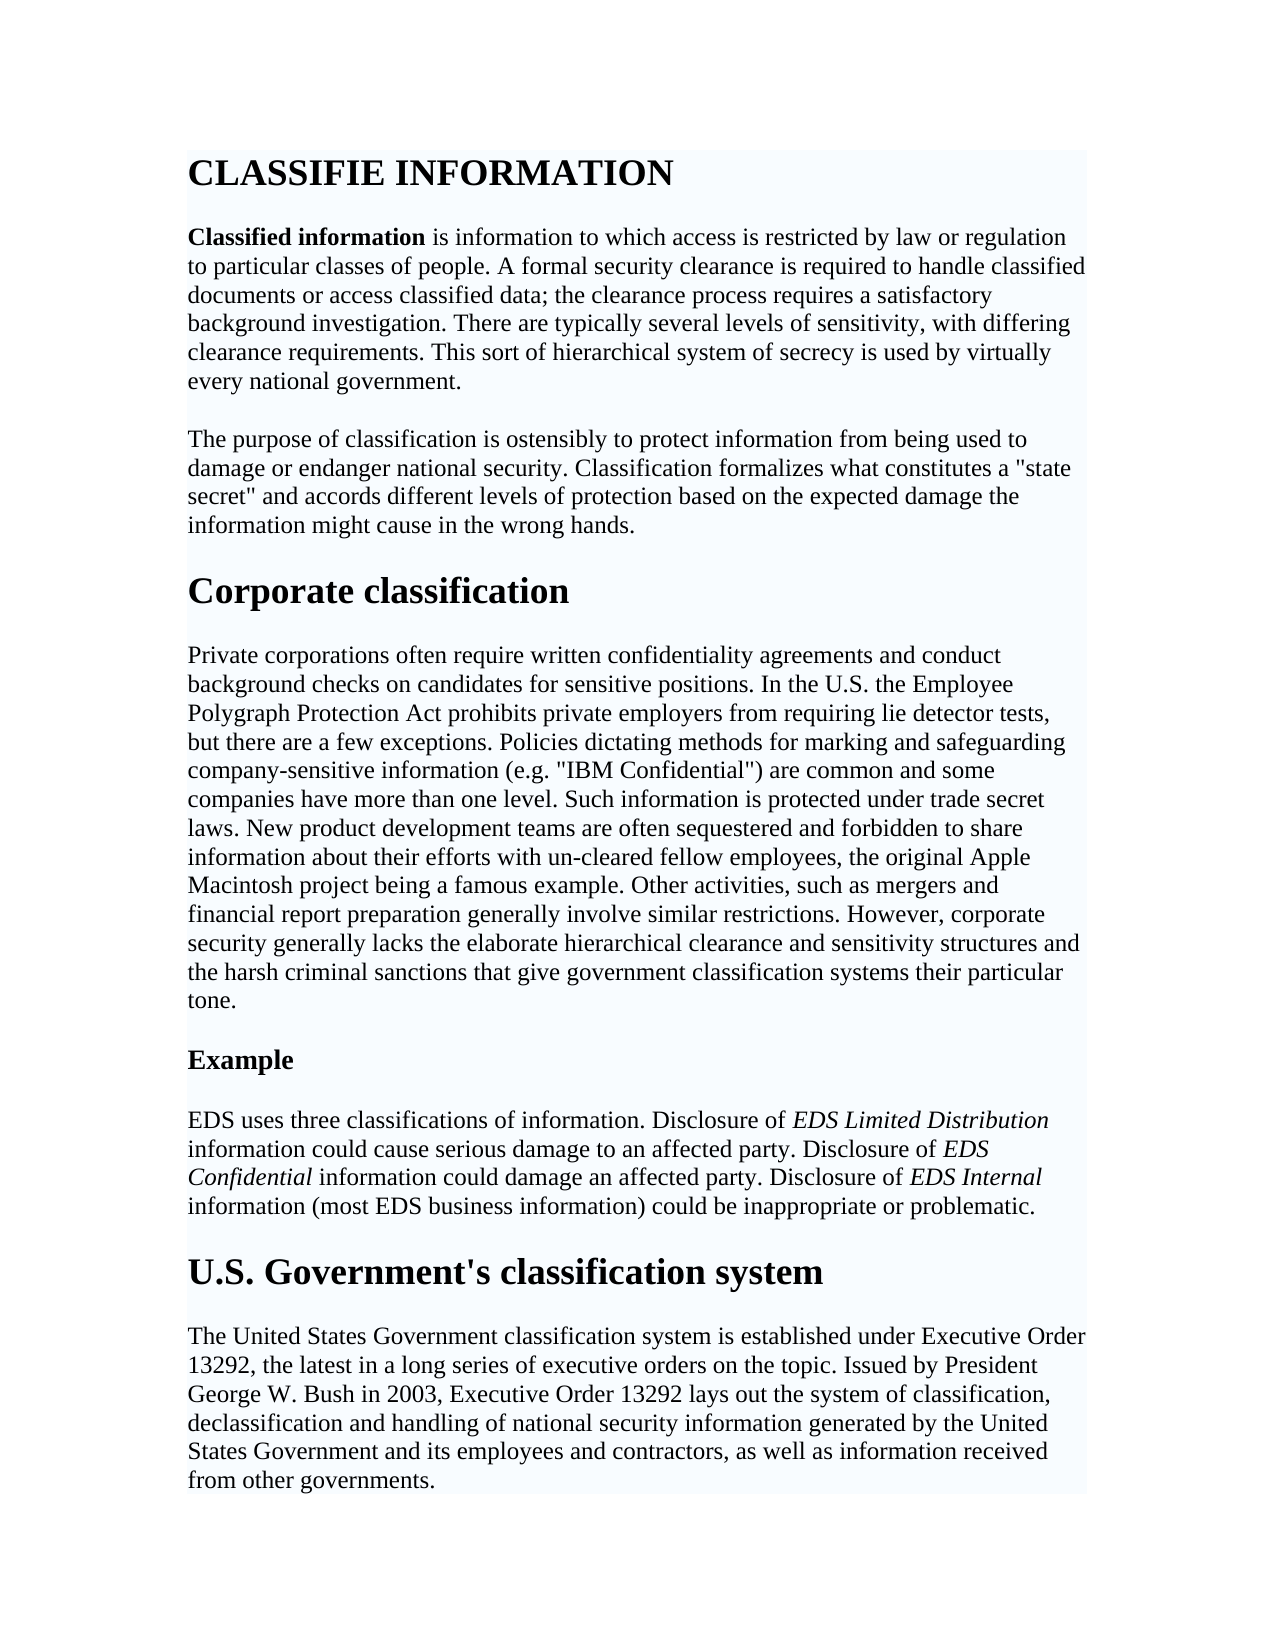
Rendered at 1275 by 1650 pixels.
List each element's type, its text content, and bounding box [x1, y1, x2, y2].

text Classified information is information to which access is restricted by law or regulation to particular classes of people. A formal security clearance is required to handle classified documents or access classified data; the clearance process requires a satisfactory background investigation. There are typically several levels of sensitivity, with differing clearance requirements. This sort of hierarchical system of secrecy is used by virtually every national government. [187, 222, 1087, 395]
text CLASSIFIE INFORMATION [187, 150, 1087, 193]
text Example [187, 1043, 1087, 1076]
text The purpose of classification is ostensibly to protect information from being used to damage or endanger national security. Classification formalizes what constitutes a "state secret" and accords different levels of protection based on the expected damage the information might cause in the wrong hands. [187, 424, 1087, 539]
text The United States Government classification system is established under Executive Order 13292, the latest in a long series of executive orders on the topic. Issued by President George W. Bush in 2003, Executive Order 13292 lays out the system of classification, declassification and handling of national security information generated by the United States Government and its employees and contractors, as well as information received from other governments. [187, 1321, 1087, 1494]
text Corporate classification [187, 568, 1087, 611]
text EDS uses three classifications of information. Disclosure of EDS Limited Distribution information could cause serious damage to an affected party. Disclosure of EDS Confidential information could damage an affected party. Disclosure of EDS Internal information (most EDS business information) could be inappropriate or problematic. [187, 1105, 1087, 1220]
text U.S. Government's classification system [187, 1249, 1087, 1292]
text Private corporations often require written confidentiality agreements and conduct background checks on candidates for sensitive positions. In the U.S. the Employee Polygraph Protection Act prohibits private employers from requiring lie detector tests, but there are a few exceptions. Policies dictating methods for marking and safeguarding company-sensitive information (e.g. "IBM Confidential") are common and some companies have more than one level. Such information is protected under trade secret laws. New product development teams are often sequestered and forbidden to share information about their efforts with un-cleared fellow employees, the original Apple Macintosh project being a famous example. Other activities, such as mergers and financial report preparation generally involve similar restrictions. However, corporate security generally lacks the elaborate hierarchical clearance and sensitivity structures and the harsh criminal sanctions that give government classification systems their particular tone. [187, 640, 1087, 1014]
